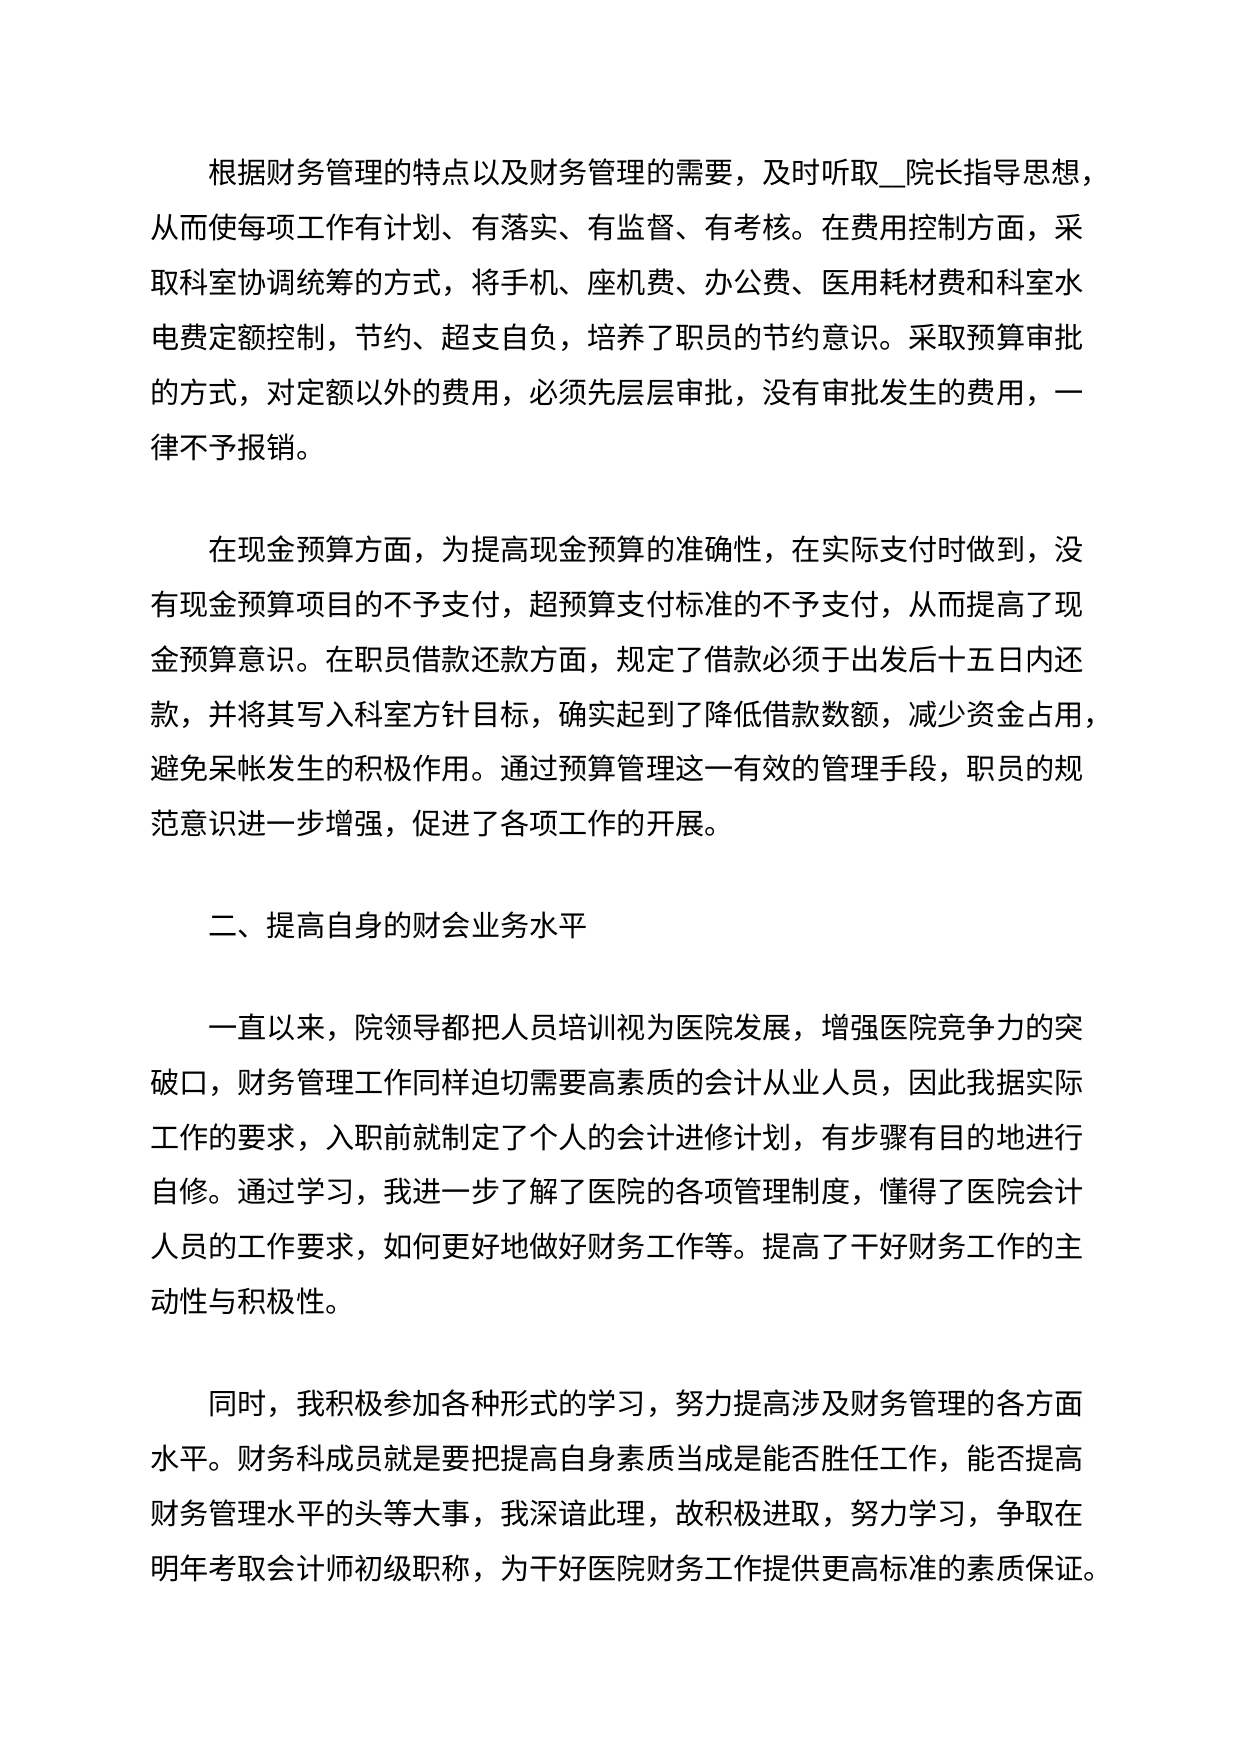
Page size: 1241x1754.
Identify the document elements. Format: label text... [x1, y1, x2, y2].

text 同时，我积极参加各种形式的学习，努力提高涉及财务管理的各方面水平。财务科成员就是要把提高自身素质当成是能否胜任工作，能否提高财务管理水平的头等大事，我深谙此理，故积极进取，努力学习，争取在明年考取会计师初级职称，为干好医院财务工作提供更高标准的素质保证。 [150, 1381, 1090, 1588]
text 一直以来，院领导都把人员培训视为医院发展，增强医院竞争力的突破口，财务管理工作同样迫切需要高素质的会计从业人员，因此我据实际工作的要求，入职前就制定了个人的会计进修计划，有步骤有目的地进行自修。通过学习，我进一步了解了医院的各项管理制度，懂得了医院会计人员的工作要求，如何更好地做好财务工作等。提高了干好财务工作的主动性与积极性。 [150, 1004, 1090, 1321]
text 在现金预算方面，为提高现金预算的准确性，在实际支付时做到，没有现金预算项目的不予支付，超预算支付标准的不予支付，从而提高了现金预算意识。在职员借款还款方面，规定了借款必须于出发后十五日内还款，并将其写入科室方针目标，确实起到了降低借款数额，减少资金占用，避免呆帐发生的积极作用。通过预算管理这一有效的管理手段，职员的规范意识进一步增强，促进了各项工作的开展。 [150, 526, 1090, 843]
text 二、提高自身的财会业务水平 [150, 903, 1090, 945]
text 根据财务管理的特点以及财务管理的需要，及时听取__院长指导思想，从而使每项工作有计划、有落实、有监督、有考核。在费用控制方面，采取科室协调统筹的方式，将手机、座机费、办公费、医用耗材费和科室水电费定额控制，节约、超支自负，培养了职员的节约意识。采取预算审批的方式，对定额以外的费用，必须先层层审批，没有审批发生的费用，一律不予报销。 [150, 150, 1090, 467]
